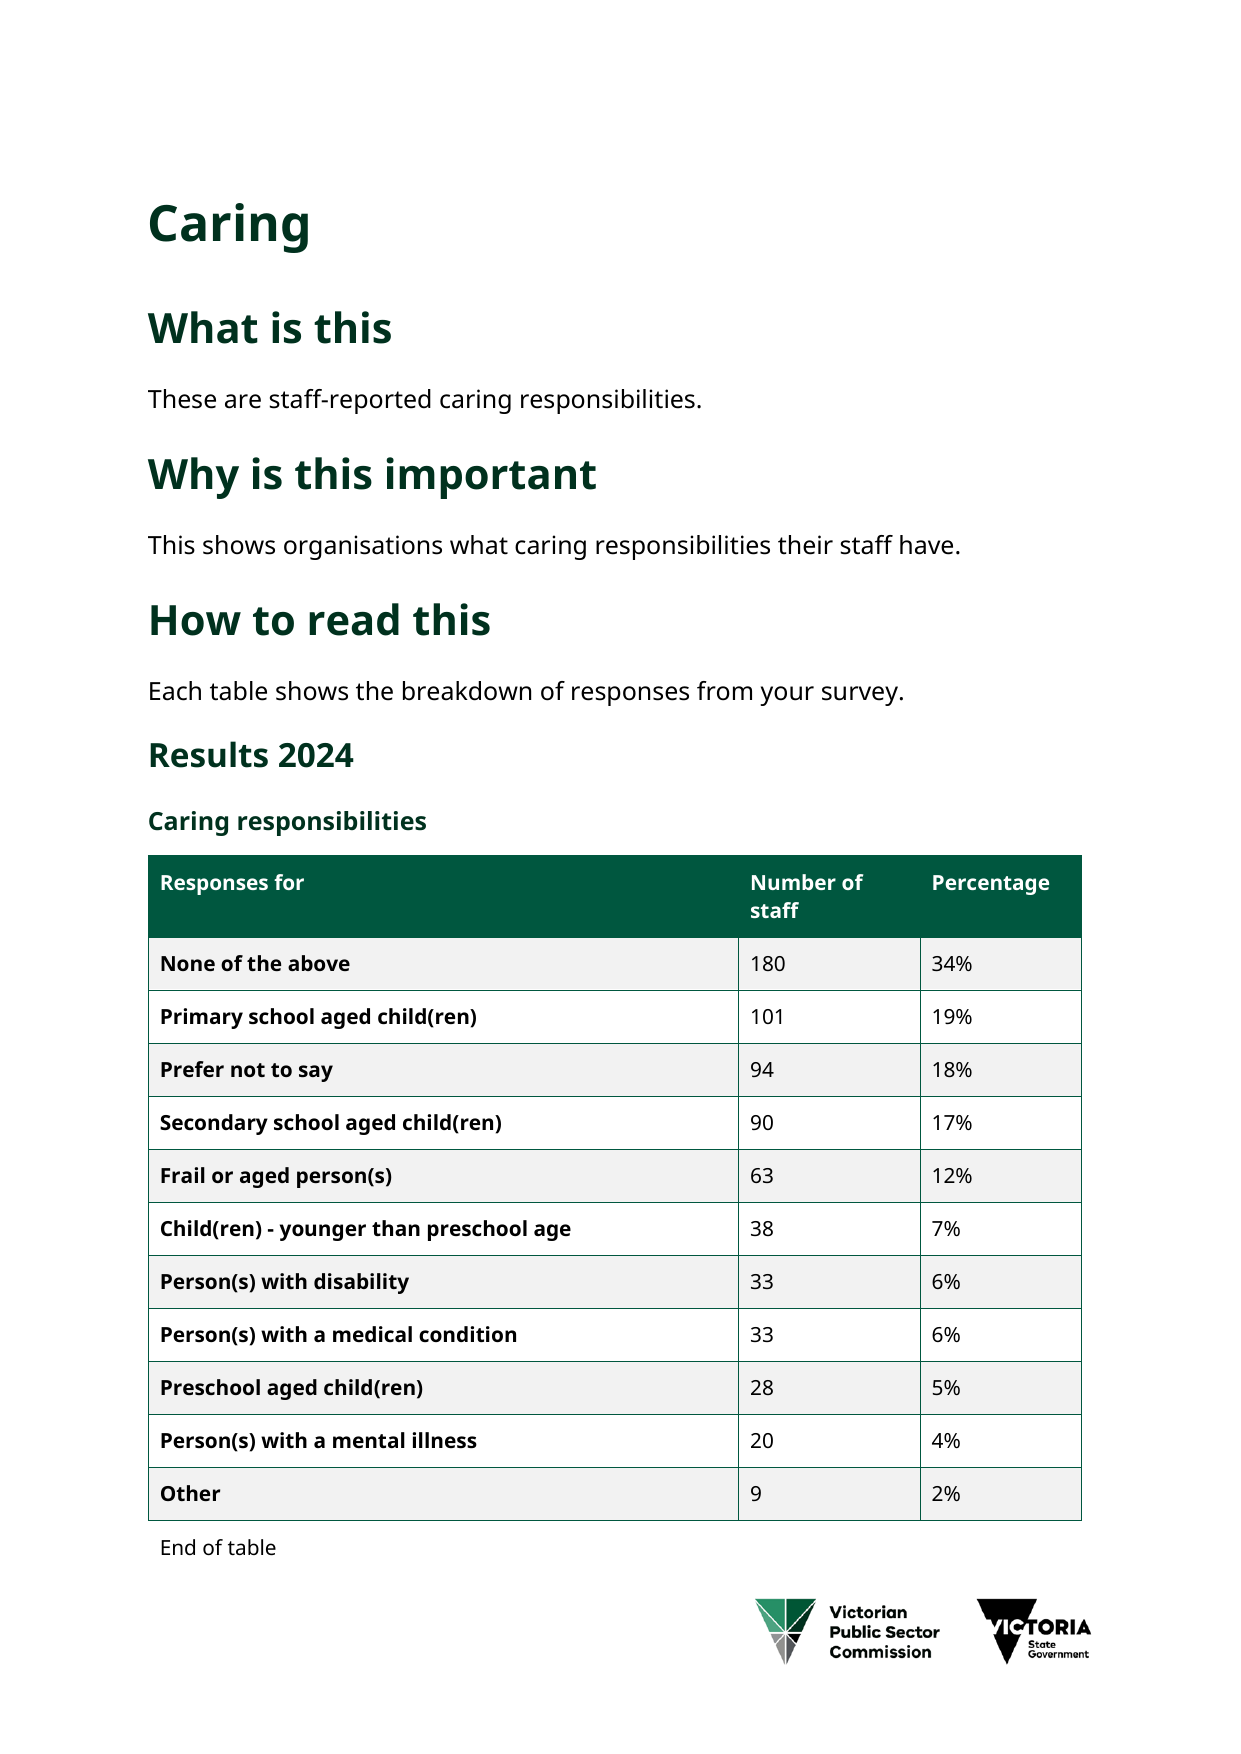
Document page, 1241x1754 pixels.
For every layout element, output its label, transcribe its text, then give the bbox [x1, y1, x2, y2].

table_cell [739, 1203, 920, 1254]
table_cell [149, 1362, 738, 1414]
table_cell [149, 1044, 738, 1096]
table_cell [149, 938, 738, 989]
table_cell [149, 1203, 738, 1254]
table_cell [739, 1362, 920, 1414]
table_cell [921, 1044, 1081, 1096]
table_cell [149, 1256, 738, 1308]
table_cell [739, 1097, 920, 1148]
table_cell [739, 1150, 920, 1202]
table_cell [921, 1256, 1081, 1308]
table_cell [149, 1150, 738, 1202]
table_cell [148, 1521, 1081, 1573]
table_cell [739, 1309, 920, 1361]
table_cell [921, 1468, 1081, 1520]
picture [754, 1598, 1093, 1666]
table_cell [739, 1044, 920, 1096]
subtitle Results 2024 [148, 732, 1092, 778]
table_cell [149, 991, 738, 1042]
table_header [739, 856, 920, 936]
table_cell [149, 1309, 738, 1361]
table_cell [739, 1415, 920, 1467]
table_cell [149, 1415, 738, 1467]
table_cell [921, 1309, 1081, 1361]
subtitle Why is this important [148, 444, 1092, 501]
text This shows organisations what caring responsibilities their staff have. [148, 527, 1092, 561]
text Each table shows the breakdown of responses from your survey. [148, 673, 1092, 707]
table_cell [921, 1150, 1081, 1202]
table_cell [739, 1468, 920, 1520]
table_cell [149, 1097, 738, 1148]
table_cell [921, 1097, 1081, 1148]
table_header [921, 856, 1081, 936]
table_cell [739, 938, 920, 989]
subtitle Caring responsibilities [148, 803, 1092, 837]
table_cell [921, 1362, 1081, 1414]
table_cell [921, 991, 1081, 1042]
text These are staff-reported caring responsibilities. [148, 381, 1092, 415]
subtitle How to read this [148, 591, 1092, 647]
subtitle Caring [148, 188, 1092, 256]
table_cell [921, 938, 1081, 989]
subtitle What is this [148, 299, 1092, 355]
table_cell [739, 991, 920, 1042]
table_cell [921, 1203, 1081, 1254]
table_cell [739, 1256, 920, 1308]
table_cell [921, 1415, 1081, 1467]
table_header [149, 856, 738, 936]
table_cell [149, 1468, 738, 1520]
